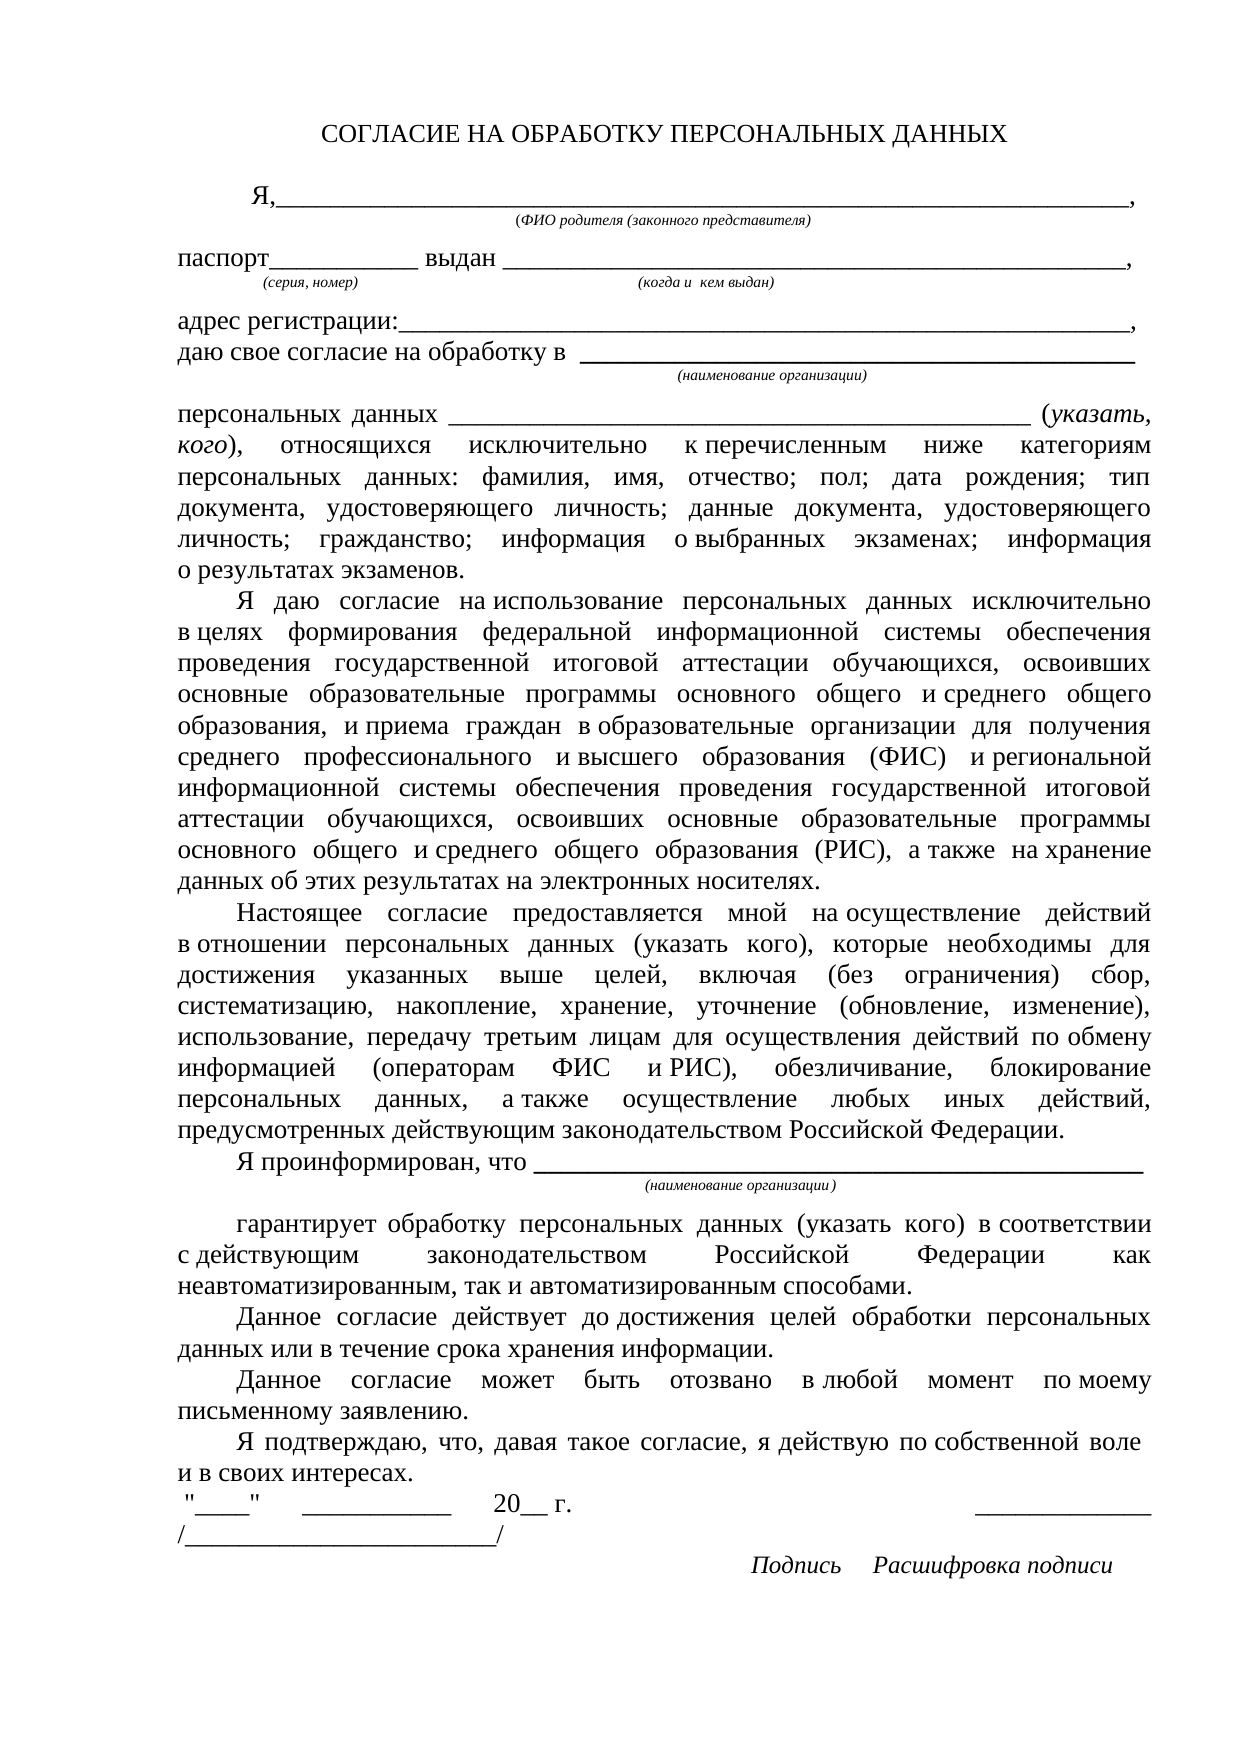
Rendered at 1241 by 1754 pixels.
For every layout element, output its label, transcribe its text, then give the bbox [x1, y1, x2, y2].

text гарантирует обработку персональных данных (указать кого) в соответствии с действующим законодательством Российской Федерации как неавтоматизированным, так и автоматизированным способами. [177, 1207, 1152, 1301]
text Данное согласие может быть отозвано в любой момент по моему письменному заявлению. [177, 1363, 1152, 1425]
text адрес регистрации:______________________________________________________, [177, 304, 1152, 335]
text Данное согласие действует до достижения целей обработки персональных данных или в течение срока хранения информации. [177, 1301, 1152, 1363]
text Я даю согласие на использование персональных данных исключительно в целях формирования федеральной информационной системы обеспечения проведения государственной итоговой аттестации обучающихся, освоивших основные образовательные программы основного общего и среднего общего образования, и приема граждан в образовательные организации для получения среднего профессионального и высшего образования (ФИС) и региональной информационной системы обеспечения проведения государственной итоговой аттестации обучающихся, освоивших основные образовательные программы основного общего и среднего общего образования (РИС), а также на хранение данных об этих результатах на электронных носителях. [177, 584, 1152, 896]
text персональных данных ___________________________________________ (указать, кого), относящихся исключительно к перечисленным ниже категориям персональных данных: фамилия, имя, отчество; пол; дата рождения; тип документа, удостоверяющего личность; данные документа, удостоверяющего личность; гражданство; информация о выбранных экзаменах; информация о результатах экзаменов. [177, 397, 1152, 584]
text (наименование организации) [177, 366, 1152, 397]
text паспорт___________ выдан ______________________________________________, [177, 242, 1152, 273]
text Подпись Расшифровка подписи [177, 1550, 1152, 1578]
text даю свое согласие на обработку в _________________________________________ [177, 335, 1152, 366]
text (наименование организации) [177, 1176, 1152, 1207]
text Настоящее согласие предоставляется мной на осуществление действий в отношении персональных данных (указать кого), которые необходимы для достижения указанных выше целей, включая (без ограничения) сбор, систематизацию, накопление, хранение, уточнение (обновление, изменение), использование, передачу третьим лицам для осуществления действий по обмену информацией (операторам ФИС и РИС), обезличивание, блокирование персональных данных, а также осуществление любых иных действий, предусмотренных действующим законодательством Российской Федерации. [177, 896, 1152, 1145]
text СОГЛАСИЕ НА ОБРАБОТКУ ПЕРСОНАЛЬНЫХ ДАННЫХ [177, 118, 1152, 148]
text (серия, номер) (когда и кем выдан) [177, 273, 1152, 304]
text "____" ___________ 20__ г. _____________ /_______________________/ [177, 1487, 1152, 1550]
text Я,_______________________________________________________________, [177, 179, 1152, 210]
text Я проинформирован, что _____________________________________________ [177, 1145, 1152, 1176]
text Я подтверждаю, что, давая такое согласие, я действую по собственной воле и в своих интересах. [177, 1425, 1152, 1487]
text (ФИО родителя (законного представителя) [177, 210, 1152, 242]
